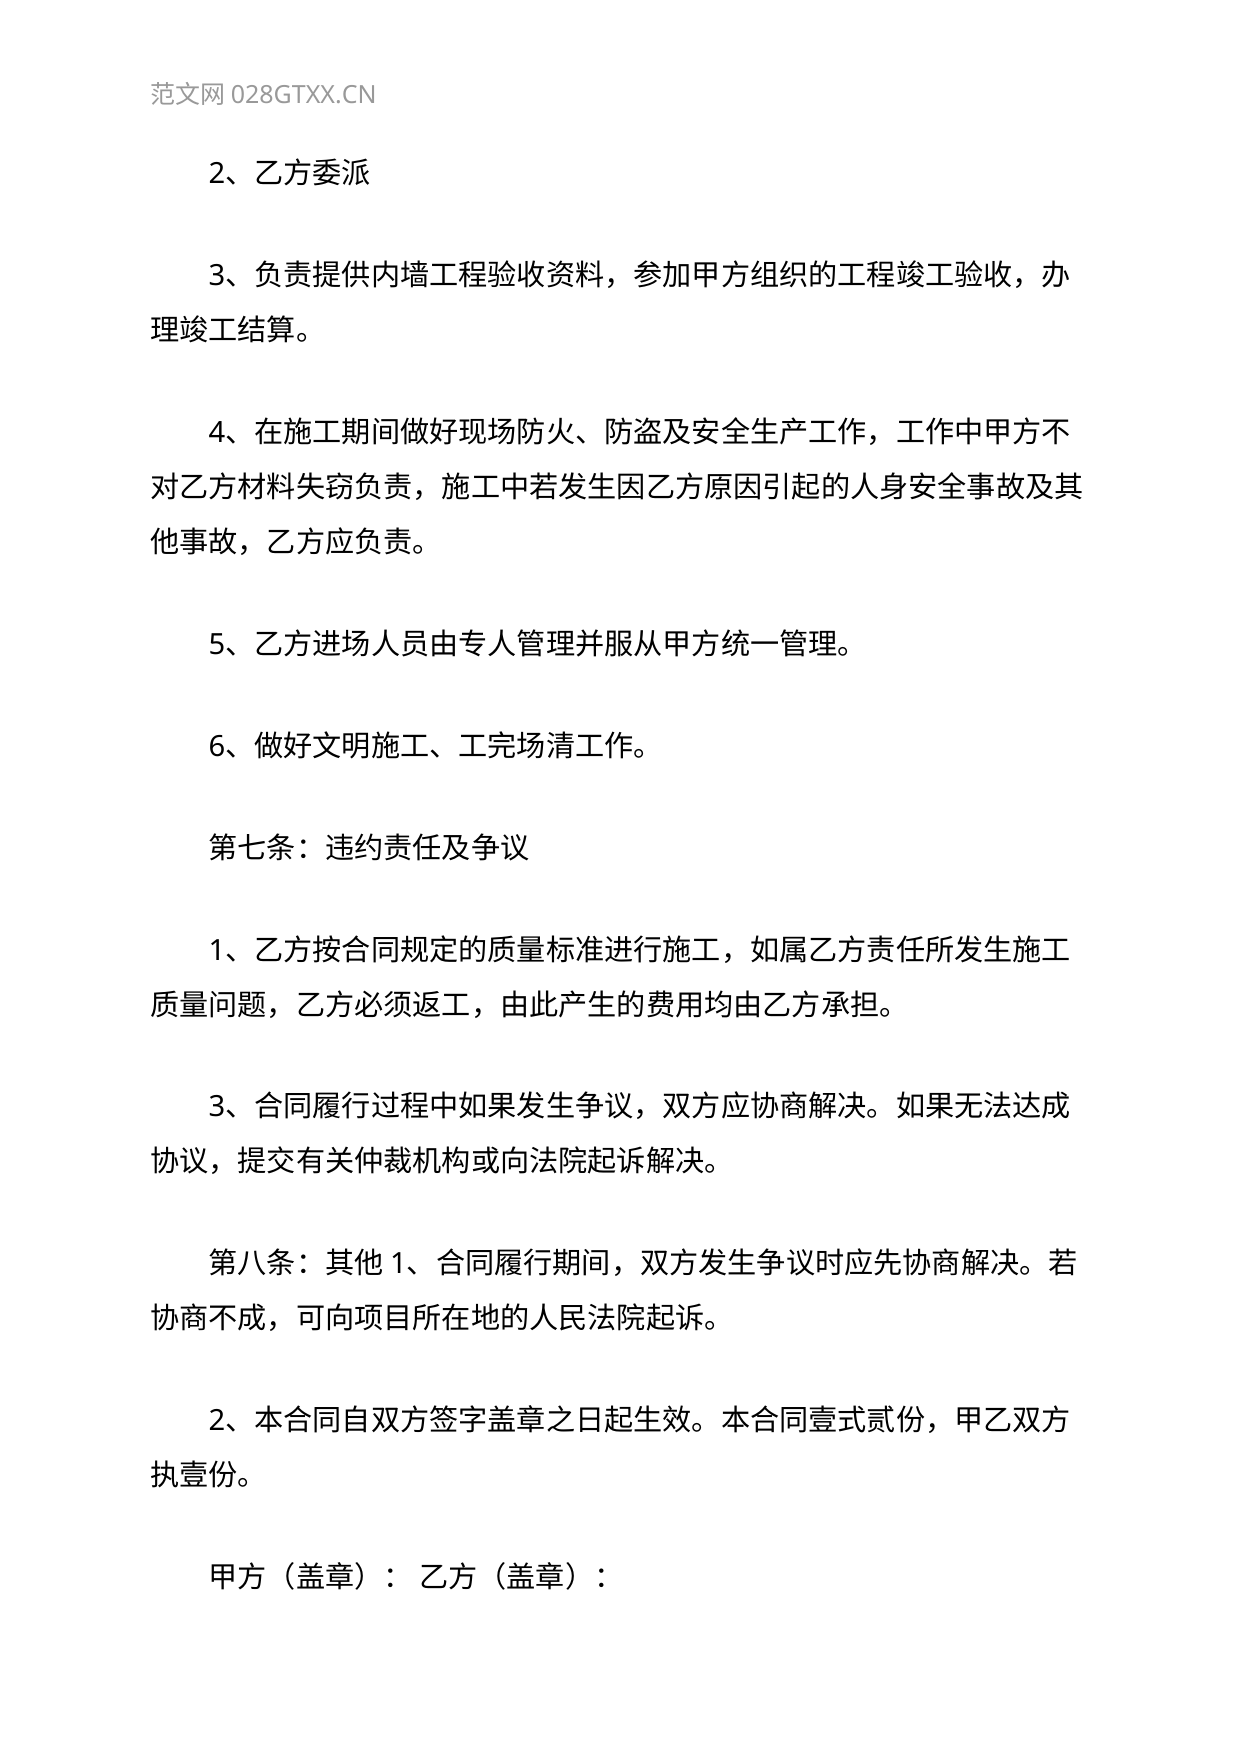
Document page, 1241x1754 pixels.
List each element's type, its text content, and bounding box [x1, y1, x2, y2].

text 2、本合同自双方签字盖章之日起生效。本合同壹式贰份，甲乙双方执壹份。 [150, 1396, 1090, 1494]
text 3、合同履行过程中如果发生争议，双方应协商解决。如果无法达成协议，提交有关仲裁机构或向法院起诉解决。 [150, 1083, 1090, 1180]
text 5、乙方进场人员由专人管理并服从甲方统一管理。 [150, 620, 1090, 663]
text 2、乙方委派 [150, 150, 1090, 192]
text 3、负责提供内墙工程验收资料，参加甲方组织的工程竣工验收，办理竣工结算。 [150, 252, 1090, 349]
text 6、做好文明施工、工完场清工作。 [150, 722, 1090, 765]
text 1、乙方按合同规定的质量标准进行施工，如属乙方责任所发生施工质量问题，乙方必须返工，由此产生的费用均由乙方承担。 [150, 926, 1090, 1023]
text 第七条：违约责任及争议 [150, 824, 1090, 867]
text 第八条：其他 1、合同履行期间，双方发生争议时应先协商解决。若协商不成，可向项目所在地的人民法院起诉。 [150, 1240, 1090, 1337]
text 4、在施工期间做好现场防火、防盗及安全生产工作，工作中甲方不对乙方材料失窃负责，施工中若发生因乙方原因引起的人身安全事故及其他事故，乙方应负责。 [150, 409, 1090, 561]
text 甲方（盖章）： 乙方（盖章）： [150, 1553, 1090, 1596]
